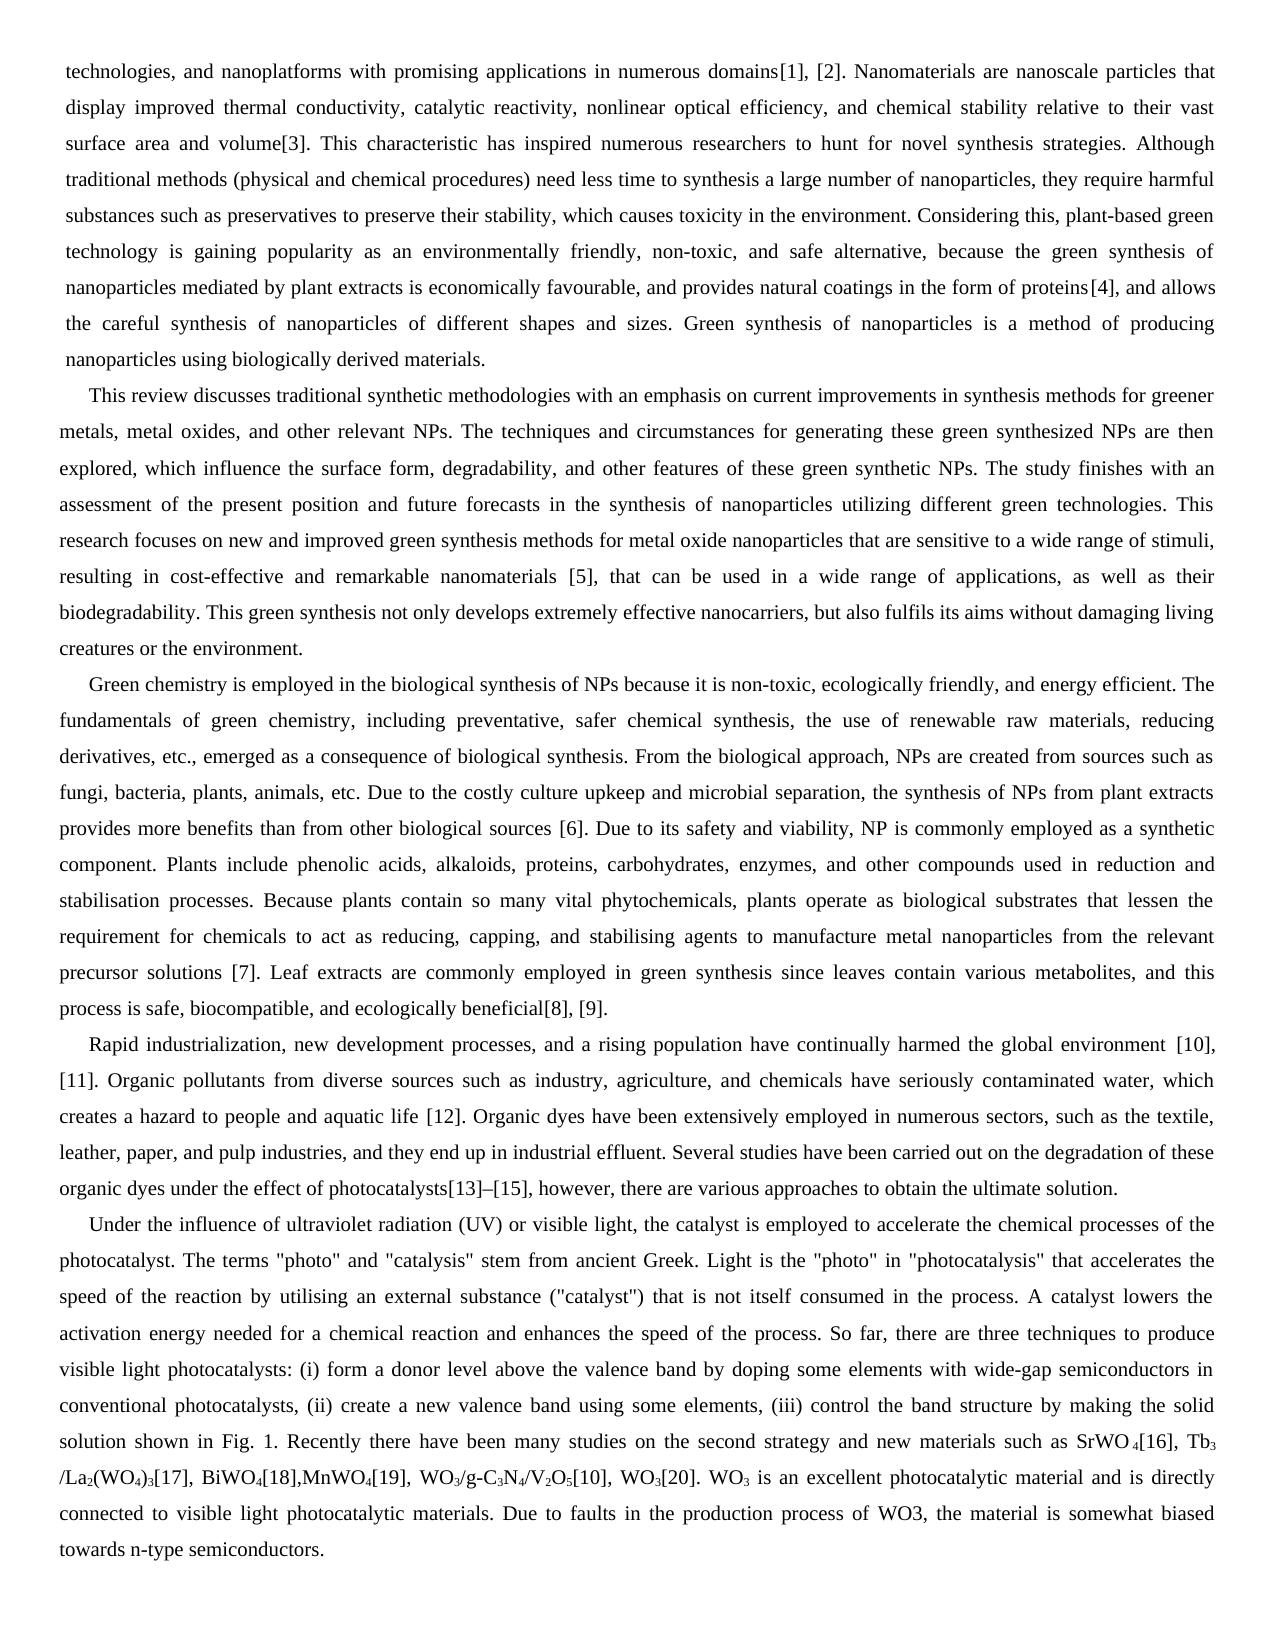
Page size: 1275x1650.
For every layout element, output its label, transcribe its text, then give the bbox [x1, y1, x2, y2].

text This review discusses traditional synthetic methodologies with an emphasis on current improvements in synthesis methods for greener metals, metal oxides, and other relevant NPs. The techniques and circumstances for generating these green synthesized NPs are then explored, which influence the surface form, degradability, and other features of these green synthetic NPs. The study finishes with an assessment of the present position and future forecasts in the synthesis of nanoparticles utilizing different green technologies. This research focuses on new and improved green synthesis methods for metal oxide nanoparticles that are sensitive to a wide range of stimuli, resulting in cost-effective and remarkable nanomaterials [5], that can be used in a wide range of applications, as well as their biodegradability. This green synthesis not only develops extremely effective nanocarriers, but also fulfils its aims without damaging living creatures or the environment. [59, 383, 1216, 660]
text Under the influence of ultraviolet radiation (UV) or visible light, the catalyst is employed to accelerate the chemical processes of the photocatalyst. The terms "photo" and "catalysis" stem from ancient Greek. Light is the "photo" in "photocatalysis" that accelerates the speed of the reaction by utilising an external substance ("catalyst") that is not itself consumed in the process. A catalyst lowers the activation energy needed for a chemical reaction and enhances the speed of the process. So far, there are three techniques to produce visible light photocatalysts: (i) form a donor level above the valence band by doping some elements with wide-gap semiconductors in conventional photocatalysts, (ii) create a new valence band using some elements, (iii) control the band structure by making the solid solution shown in Fig. 1. Recently there have been many studies on the second strategy and new materials such as SrWO4[16], Tb3 /La2(WO4)3[17], BiWO4[18],MnWO4[19], WO3/g-C3N4/V2O5[10], WO3[20]. WO3 is an excellent photocatalytic material and is directly connected to visible light photocatalytic materials. Due to faults in the production process of WO3, the material is somewhat biased towards n-type semiconductors. [59, 1212, 1216, 1561]
text Rapid industrialization, new development processes, and a rising population have continually harmed the global environment [10], [11]. Organic pollutants from diverse sources such as industry, agriculture, and chemicals have seriously contaminated water, which creates a hazard to people and aquatic life [12]. Organic dyes have been extensively employed in numerous sectors, such as the textile, leather, paper, and pulp industries, and they end up in industrial effluent. Several studies have been carried out on the degradation of these organic dyes under the effect of photocatalysts[13]–[15], however, there are various approaches to obtain the ultimate solution. [59, 1032, 1216, 1200]
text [65, 59, 1216, 371]
text Green chemistry is employed in the biological synthesis of NPs because it is non-toxic, ecologically friendly, and energy efficient. The fundamentals of green chemistry, including preventative, safer chemical synthesis, the use of renewable raw materials, reducing derivatives, etc., emerged as a consequence of biological synthesis. From the biological approach, NPs are created from sources such as fungi, bacteria, plants, animals, etc. Due to the costly culture upkeep and microbial separation, the synthesis of NPs from plant extracts provides more benefits than from other biological sources [6]. Due to its safety and viability, NP is commonly employed as a synthetic component. Plants include phenolic acids, alkaloids, proteins, carbohydrates, enzymes, and other compounds used in reduction and stabilisation processes. Because plants contain so many vital phytochemicals, plants operate as biological substrates that lessen the requirement for chemicals to act as reducing, capping, and stabilising agents to manufacture metal nanoparticles from the relevant precursor solutions [7]. Leaf extracts are commonly employed in green synthesis since leaves contain various metabolites, and this process is safe, biocompatible, and ecologically beneficial[8], [9]. [59, 672, 1216, 1020]
